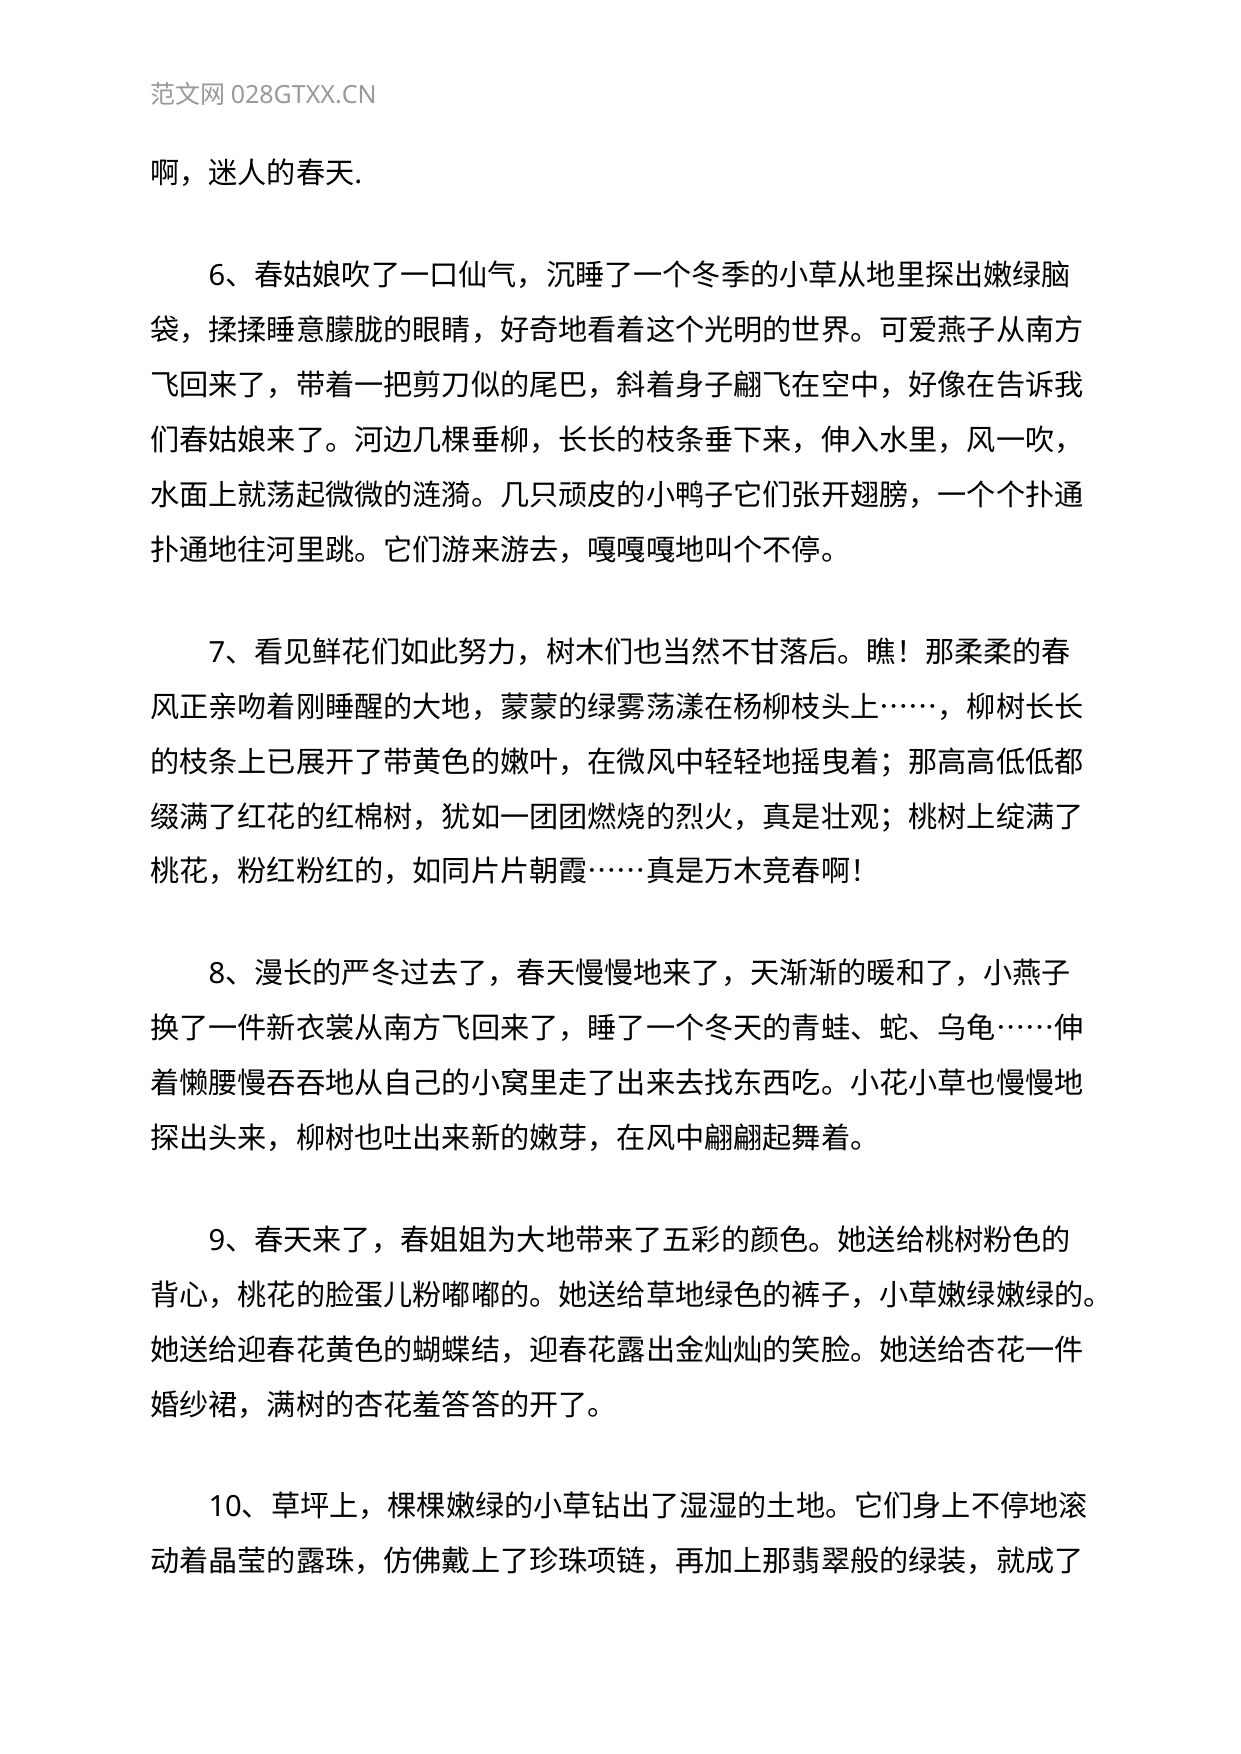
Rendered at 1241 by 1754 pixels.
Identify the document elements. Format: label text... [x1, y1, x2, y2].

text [150, 150, 1090, 192]
text 6、春姑娘吹了一口仙气，沉睡了一个冬季的小草从地里探出嫩绿脑袋，揉揉睡意朦胧的眼睛，好奇地看着这个光明的世界。可爱燕子从南方飞回来了，带着一把剪刀似的尾巴，斜着身子翩飞在空中，好像在告诉我们春姑娘来了。河边几棵垂柳，长长的枝条垂下来，伸入水里，风一吹，水面上就荡起微微的涟漪。几只顽皮的小鸭子它们张开翅膀，一个个扑通扑通地往河里跳。它们游来游去，嘎嘎嘎地叫个不停。 [150, 252, 1090, 569]
text 9、春天来了，春姐姐为大地带来了五彩的颜色。她送给桃树粉色的背心，桃花的脸蛋儿粉嘟嘟的。她送给草地绿色的裤子，小草嫩绿嫩绿的。她送给迎春花黄色的蝴蝶结，迎春花露出金灿灿的笑脸。她送给杏花一件婚纱裙，满树的杏花羞答答的开了。 [150, 1216, 1090, 1423]
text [150, 1483, 1090, 1580]
text 8、漫长的严冬过去了，春天慢慢地来了，天渐渐的暖和了，小燕子换了一件新衣裳从南方飞回来了，睡了一个冬天的青蛙、蛇、乌龟……伸着懒腰慢吞吞地从自己的小窝里走了出来去找东西吃。小花小草也慢慢地探出头来，柳树也吐出来新的嫩芽，在风中翩翩起舞着。 [150, 950, 1090, 1157]
text 7、看见鲜花们如此努力，树木们也当然不甘落后。瞧！那柔柔的春风正亲吻着刚睡醒的大地，蒙蒙的绿雾荡漾在杨柳枝头上……，柳树长长的枝条上已展开了带黄色的嫩叶，在微风中轻轻地摇曳着；那高高低低都缀满了红花的红棉树，犹如一团团燃烧的烈火，真是壮观；桃树上绽满了桃花，粉红粉红的，如同片片朝霞……真是万木竞春啊！ [150, 628, 1090, 890]
